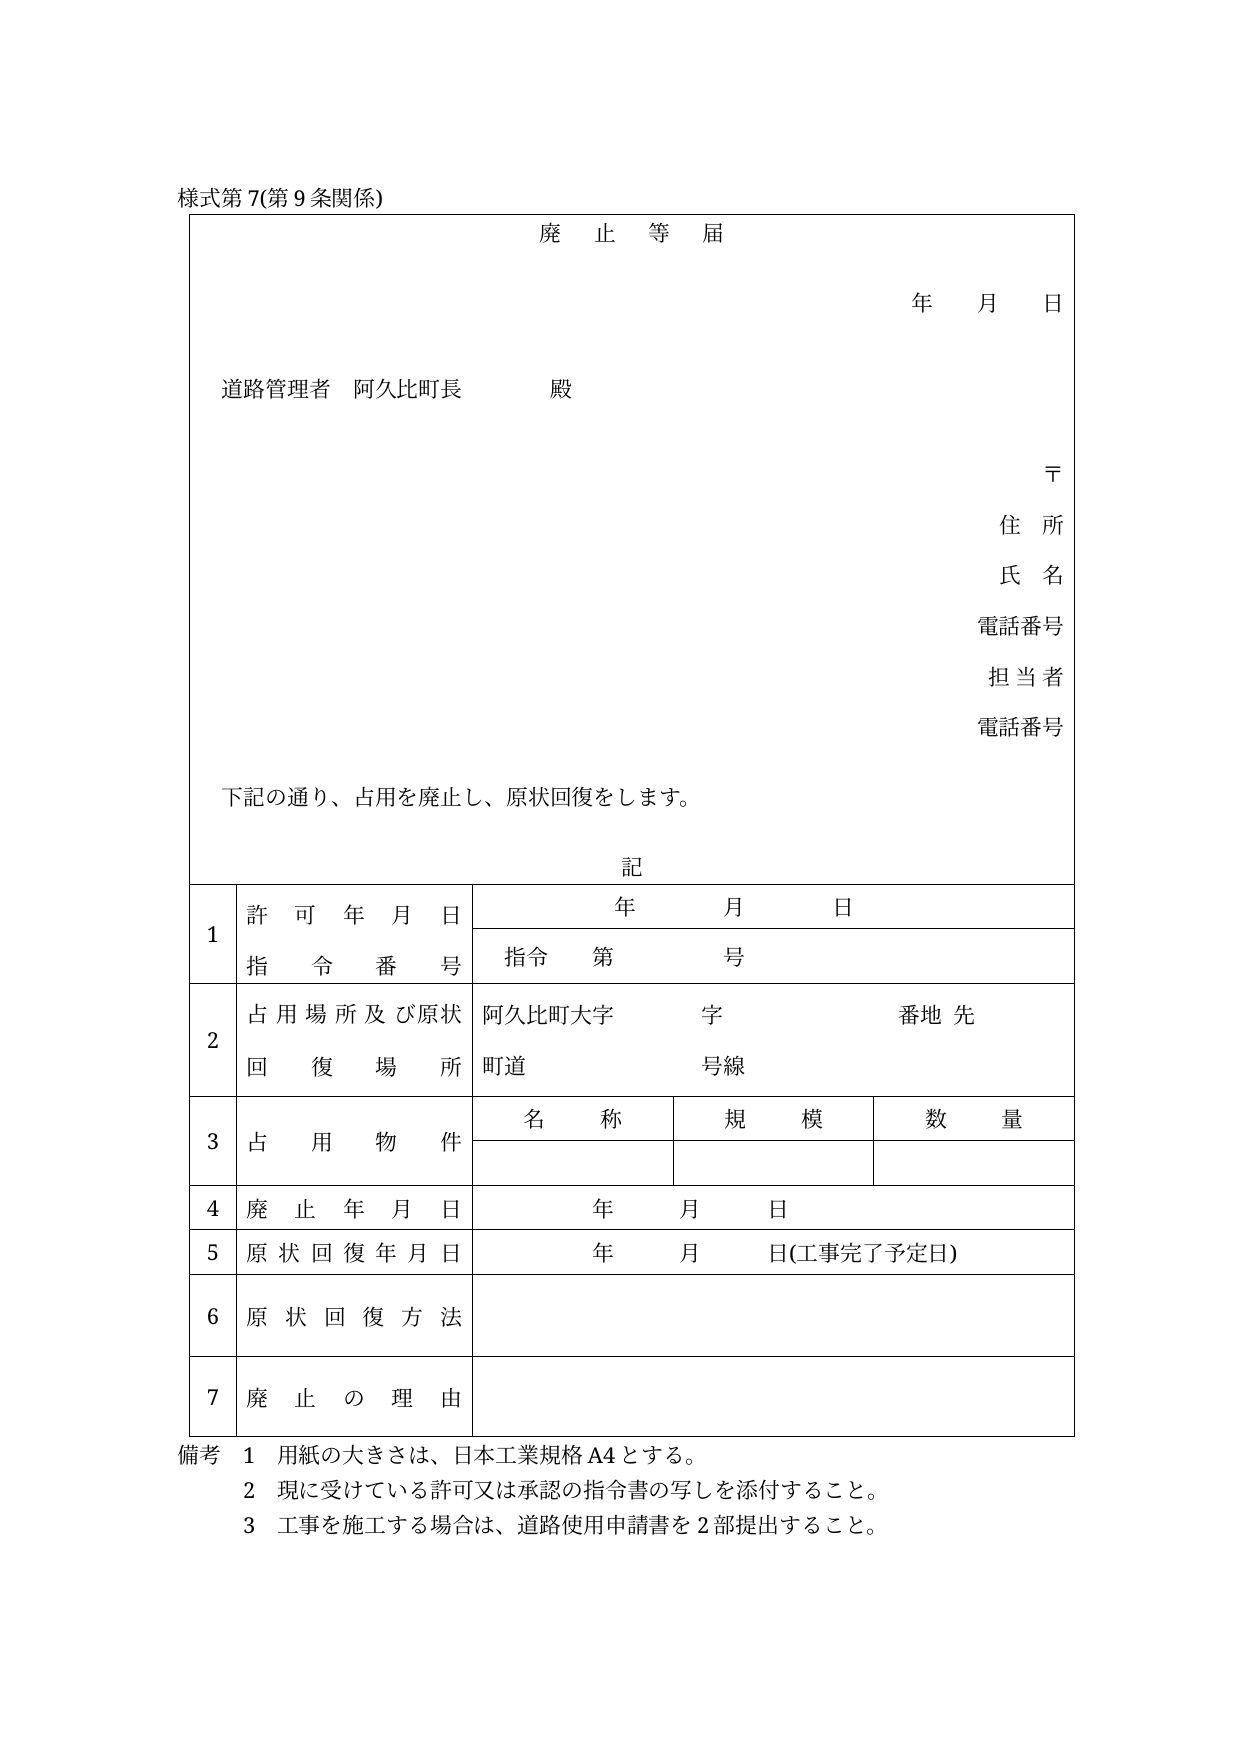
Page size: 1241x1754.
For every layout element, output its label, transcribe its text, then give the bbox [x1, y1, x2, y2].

table_cell 数量 [874, 1097, 1074, 1140]
table_cell 許可年月日 指令番号 [237, 885, 472, 982]
table_cell 4 [190, 1186, 236, 1229]
table_cell 占用場所及び原状回復場所 [237, 984, 472, 1096]
table_cell [874, 1141, 1074, 1185]
table_cell 3 [190, 1097, 236, 1185]
table_cell 名称 [473, 1097, 673, 1140]
table_cell 原状回復方法 [237, 1275, 472, 1356]
table_cell [473, 1141, 673, 1185]
text 備考 1 用紙の大きさは、日本工業規格A4とする。 [177, 1437, 1063, 1472]
table_cell 年 月 日(工事完了予定日) [473, 1230, 1074, 1274]
table_cell 1 [190, 885, 236, 982]
text 2 現に受けている許可又は承認の指令書の写しを添付すること。 [177, 1472, 1063, 1507]
table_cell [473, 1357, 1074, 1436]
table_cell 2 [190, 984, 236, 1096]
table_cell 規模 [674, 1097, 873, 1140]
table_cell 占用物件 [237, 1097, 472, 1185]
table_cell 年 月 日 [473, 885, 1074, 928]
table_cell 廃止の理由 [237, 1357, 472, 1436]
table_cell 5 [190, 1230, 236, 1274]
table_cell 年 月 日 [473, 1186, 1074, 1229]
table_header 廃止等届 年 月 日 道路管理者 阿久比町長 殿 〒 住所 氏名 電話番号 担当者 電話番号 下記の通り、占用を廃止し、原状回復をします。 記 [190, 215, 1074, 883]
table_cell 阿久比町大字 字 番地先 町道 号線 [473, 984, 1074, 1096]
table_cell 6 [190, 1275, 236, 1356]
table_cell 7 [190, 1357, 236, 1436]
text 3 工事を施工する場合は、道路使用申請書を2部提出すること。 [177, 1507, 1063, 1541]
table_cell 指令 第 号 [473, 929, 1074, 982]
table_cell 廃止年月日 [237, 1186, 472, 1229]
text 様式第7(第9条関係) [177, 179, 1063, 214]
table_cell 原状回復年月日 [237, 1230, 472, 1274]
table_cell [674, 1141, 873, 1185]
table_cell [473, 1275, 1074, 1356]
